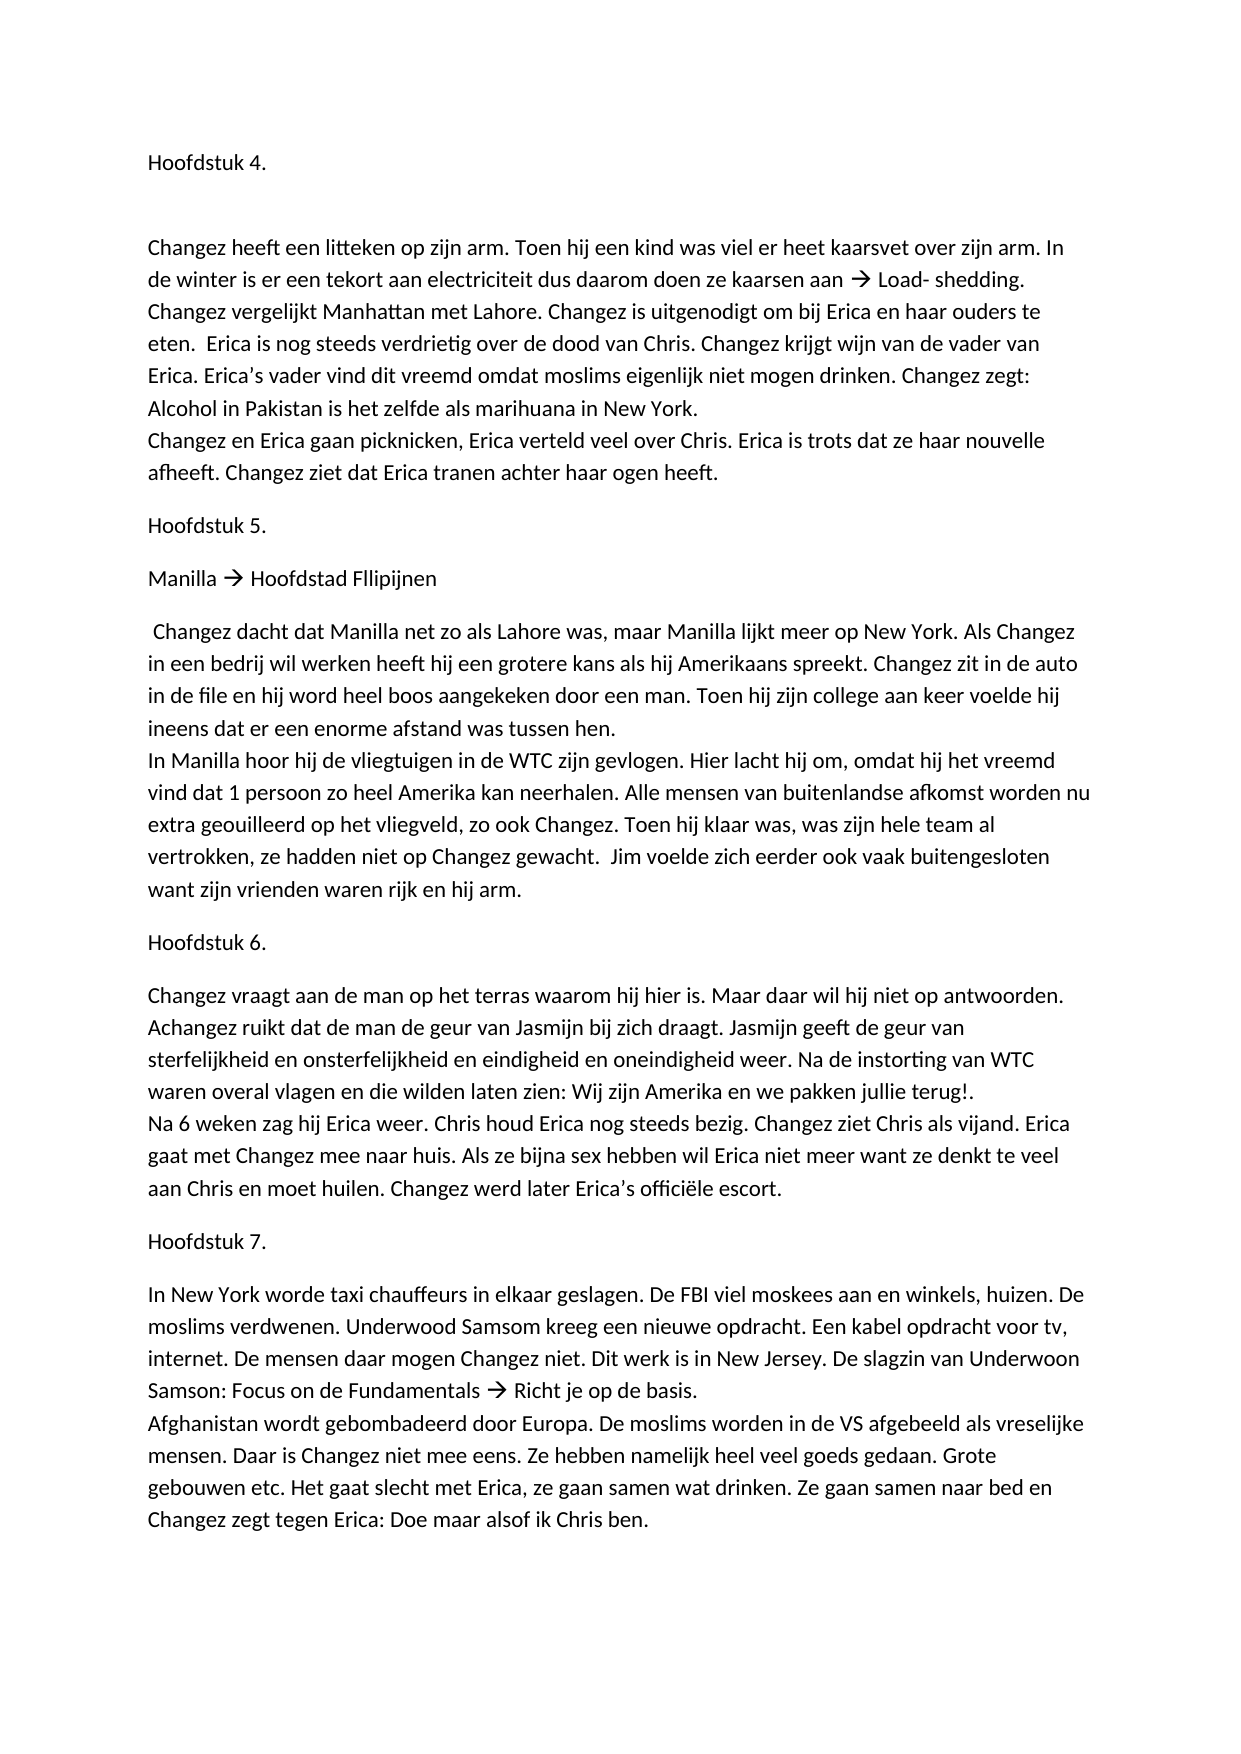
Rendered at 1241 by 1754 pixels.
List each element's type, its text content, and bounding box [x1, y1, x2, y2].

text Changez dacht dat Manilla net zo als Lahore was, maar Manilla lijkt meer op New York. Als Changez in een bedrij wil werken heeft hij een grotere kans als hij Amerikaans spreekt. Changez zit in de auto in de file en hij word heel boos aangekeken door een man. Toen hij zijn college aan keer voelde hij ineens dat er een enorme afstand was tussen hen. In Manilla hoor hij de vliegtuigen in de WTC zijn gevlogen. Hier lacht hij om, omdat hij het vreemd vind dat 1 persoon zo heel Amerika kan neerhalen. Alle mensen van buitenlandse afkomst worden nu extra geouilleerd op het vliegveld, zo ook Changez. Toen hij klaar was, was zijn hele team al vertrokken, ze hadden niet op Changez gewacht. Jim voelde zich eerder ook vaak buitengesloten want zijn vrienden waren rijk en hij arm. [148, 617, 1093, 903]
text In New York worde taxi chauffeurs in elkaar geslagen. De FBI viel moskees aan en winkels, huizen. De moslims verdwenen. Underwood Samsom kreeg een nieuwe opdracht. Een kabel opdracht voor tv, internet. De mensen daar mogen Changez niet. Dit werk is in New Jersey. De slagzin van Underwoon Samson: Focus on de Fundamentals Richt je op de basis. Afghanistan wordt gebombadeerd door Europa. De moslims worden in de VS afgebeeld als vreselijke mensen. Daar is Changez niet mee eens. Ze hebben namelijk heel veel goeds gedaan. Grote gebouwen etc. Het gaat slecht met Erica, ze gaan samen wat drinken. Ze gaan samen naar bed en Changez zegt tegen Erica: Doe maar alsof ik Chris ben. [148, 1280, 1093, 1533]
text Hoofdstuk 7. [148, 1227, 1093, 1255]
text Hoofdstuk 4. [148, 148, 1093, 208]
text Hoofdstuk 5. [148, 511, 1093, 539]
text Hoofdstuk 6. [148, 928, 1093, 956]
text Changez heeft een litteken op zijn arm. Toen hij een kind was viel er heet kaarsvet over zijn arm. In de winter is er een tekort aan electriciteit dus daarom doen ze kaarsen aan Load- shedding. Changez vergelijkt Manhattan met Lahore. Changez is uitgenodigt om bij Erica en haar ouders te eten. Erica is nog steeds verdrietig over de dood van Chris. Changez krijgt wijn van de vader van Erica. Erica’s vader vind dit vreemd omdat moslims eigenlijk niet mogen drinken. Changez zegt: Alcohol in Pakistan is het zelfde als marihuana in New York. Changez en Erica gaan picknicken, Erica verteld veel over Chris. Erica is trots dat ze haar nouvelle afheeft. Changez ziet dat Erica tranen achter haar ogen heeft. [148, 233, 1093, 486]
text Manilla Hoofdstad Fllipijnen [148, 564, 1093, 592]
text Changez vraagt aan de man op het terras waarom hij hier is. Maar daar wil hij niet op antwoorden. Achangez ruikt dat de man de geur van Jasmijn bij zich draagt. Jasmijn geeft de geur van sterfelijkheid en onsterfelijkheid en eindigheid en oneindigheid weer. Na de instorting van WTC waren overal vlagen en die wilden laten zien: Wij zijn Amerika en we pakken jullie terug!. Na 6 weken zag hij Erica weer. Chris houd Erica nog steeds bezig. Changez ziet Chris als vijand. Erica gaat met Changez mee naar huis. Als ze bijna sex hebben wil Erica niet meer want ze denkt te veel aan Chris en moet huilen. Changez werd later Erica’s officiële escort. [148, 981, 1093, 1202]
